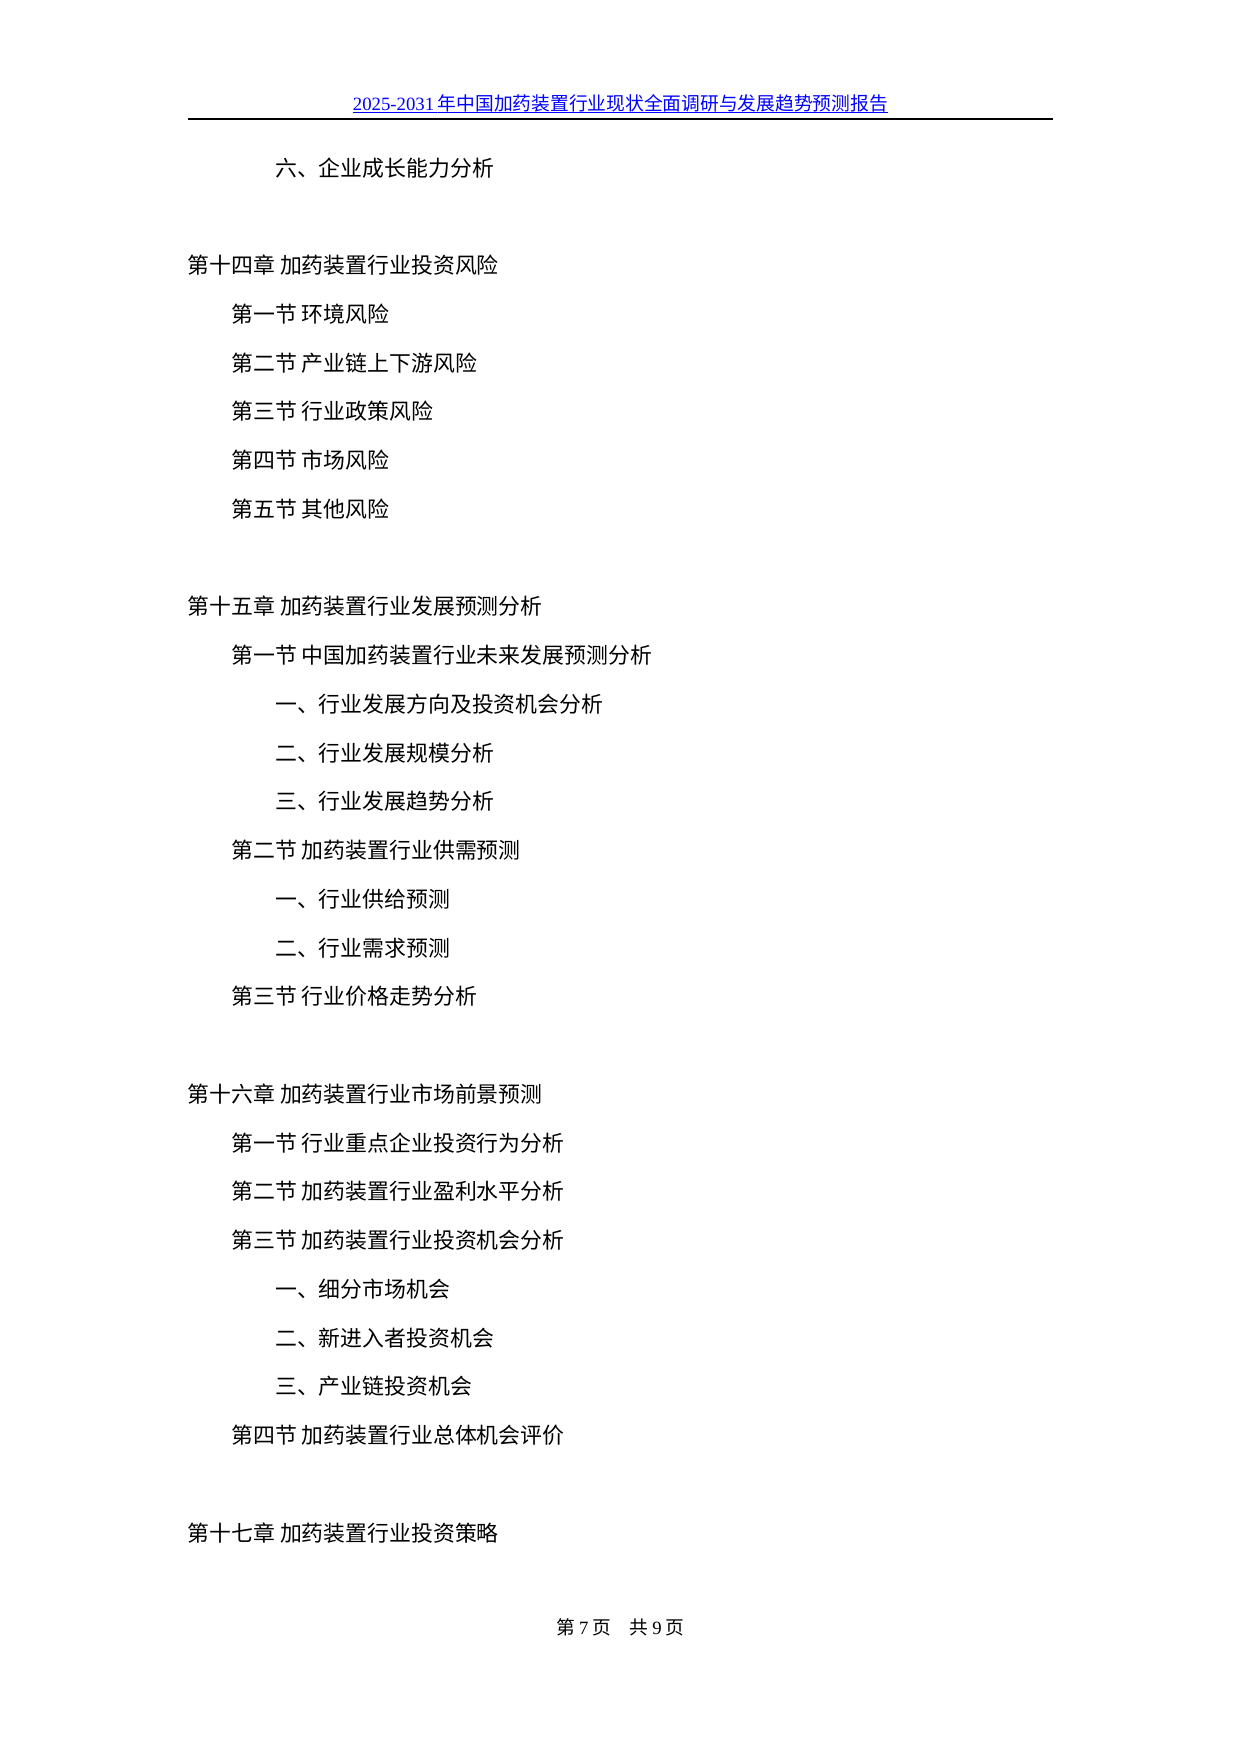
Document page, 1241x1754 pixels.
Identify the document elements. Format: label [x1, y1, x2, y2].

text [187, 150, 1053, 1548]
